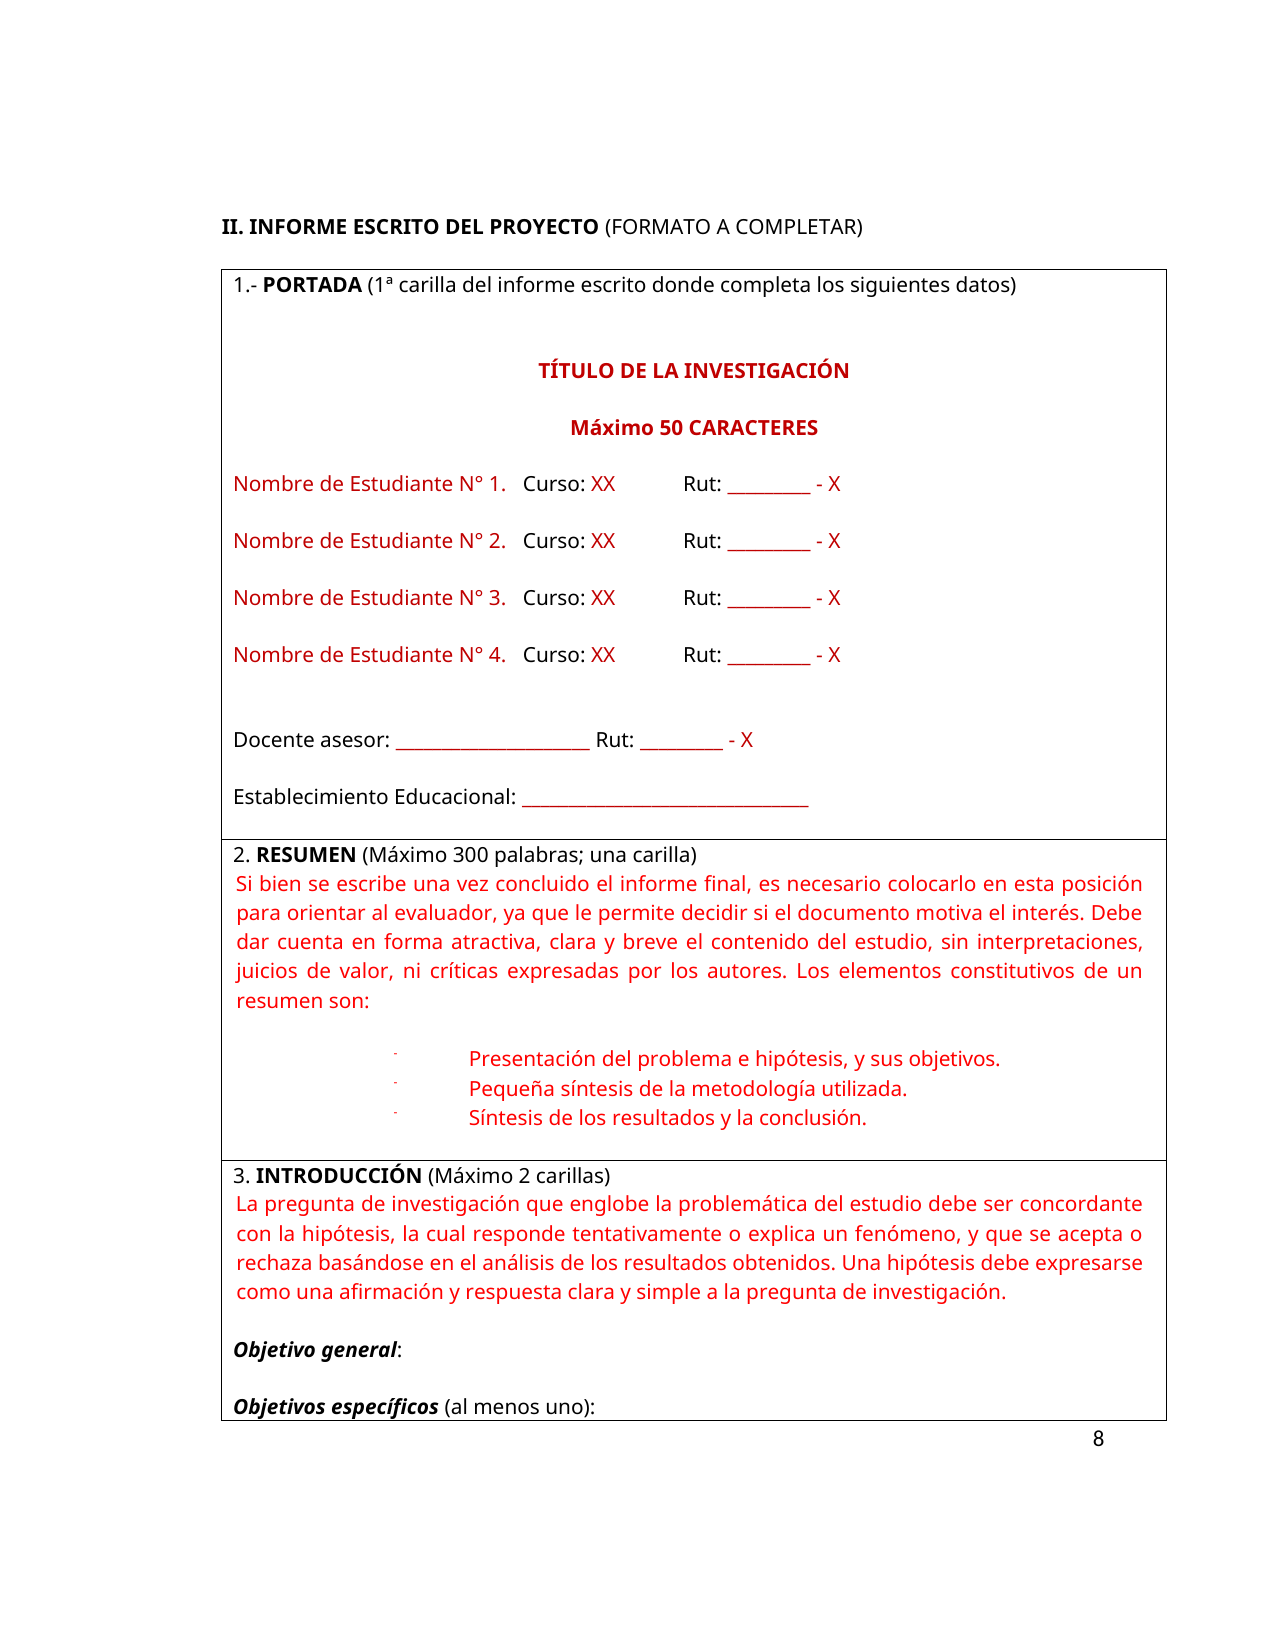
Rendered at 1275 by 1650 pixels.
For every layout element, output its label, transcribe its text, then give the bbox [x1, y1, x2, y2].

table_cell 2. RESUMEN (Máximo 300 palabras; una carilla) Si bien se escribe una vez concluido el informe final, es necesario colocarlo en esta posición para orientar al evaluador, ya que le permite decidir si el documento motiva el interés. Debe dar cuenta en forma atractiva, clara y breve el contenido del estudio, sin interpretaciones, juicios de valor, ni críticas expresadas por los autores. Los elementos constitutivos de un resumen son: Presentación del problema e hipótesis, y sus objetivos. Pequeña síntesis de la metodología utilizada. Síntesis de los resultados y la conclusión. [222, 840, 1166, 1160]
text II. INFORME ESCRITO DEL PROYECTO (FORMATO A COMPLETAR) [222, 212, 1104, 241]
table_header 1.- PORTADA (1ª carilla del informe escrito donde completa los siguientes datos) TÍTULO DE LA INVESTIGACIÓN Máximo 50 CARACTERES Nombre de Estudiante N° 1. Curso: XX Rut: _________ - X Nombre de Estudiante N° 2. Curso: XX Rut: _________ - X Nombre de Estudiante N° 3. Curso: XX Rut: _________ - X Nombre de Estudiante N° 4. Curso: XX Rut: _________ - X Docente asesor: _____________________ Rut: _________ - X Establecimiento Educacional: _______________________________ [222, 270, 1166, 839]
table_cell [222, 1161, 1166, 1420]
